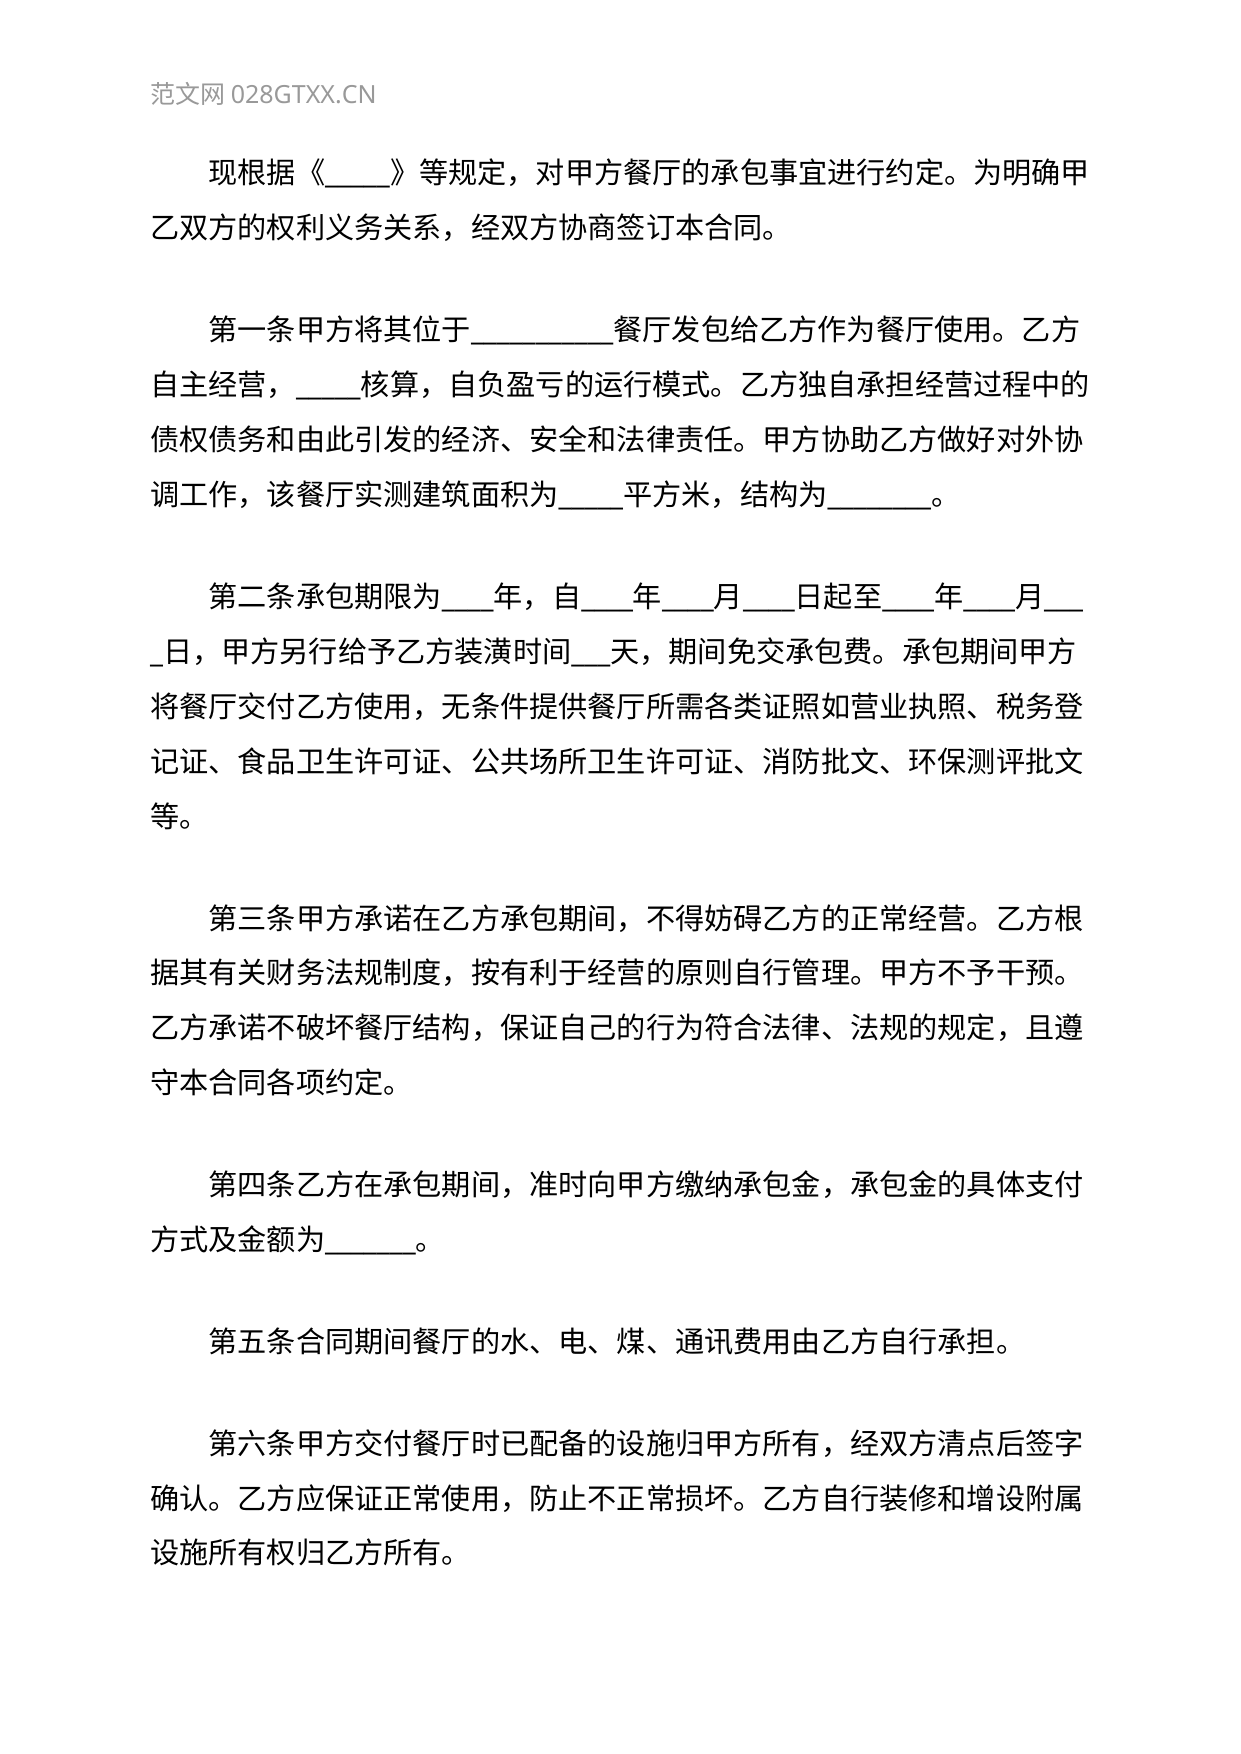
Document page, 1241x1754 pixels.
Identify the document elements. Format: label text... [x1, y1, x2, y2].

text 第一条甲方将其位于___________餐厅发包给乙方作为餐厅使用。乙方自主经营，_____核算，自负盈亏的运行模式。乙方独自承担经营过程中的债权债务和由此引发的经济、安全和法律责任。甲方协助乙方做好对外协调工作，该餐厅实测建筑面积为_____平方米，结构为________。 [150, 307, 1090, 514]
text 第五条合同期间餐厅的水、电、煤、通讯费用由乙方自行承担。 [150, 1318, 1090, 1361]
text 第三条甲方承诺在乙方承包期间，不得妨碍乙方的正常经营。乙方根据其有关财务法规制度，按有利于经营的原则自行管理。甲方不予干预。乙方承诺不破坏餐厅结构，保证自己的行为符合法律、法规的规定，且遵守本合同各项约定。 [150, 895, 1090, 1102]
text 第四条乙方在承包期间，准时向甲方缴纳承包金，承包金的具体支付方式及金额为_______。 [150, 1162, 1090, 1259]
text 现根据《_____》等规定，对甲方餐厅的承包事宜进行约定。为明确甲乙双方的权利义务关系，经双方协商签订本合同。 [150, 150, 1090, 247]
text 第六条甲方交付餐厅时已配备的设施归甲方所有，经双方清点后签字确认。乙方应保证正常使用，防止不正常损坏。乙方自行装修和增设附属设施所有权归乙方所有。 [150, 1420, 1090, 1572]
text 第二条承包期限为____年，自____年____月____日起至____年____月____日，甲方另行给予乙方装潢时间___天，期间免交承包费。承包期间甲方将餐厅交付乙方使用，无条件提供餐厅所需各类证照如营业执照、税务登记证、食品卫生许可证、公共场所卫生许可证、消防批文、环保测评批文等。 [150, 574, 1090, 836]
